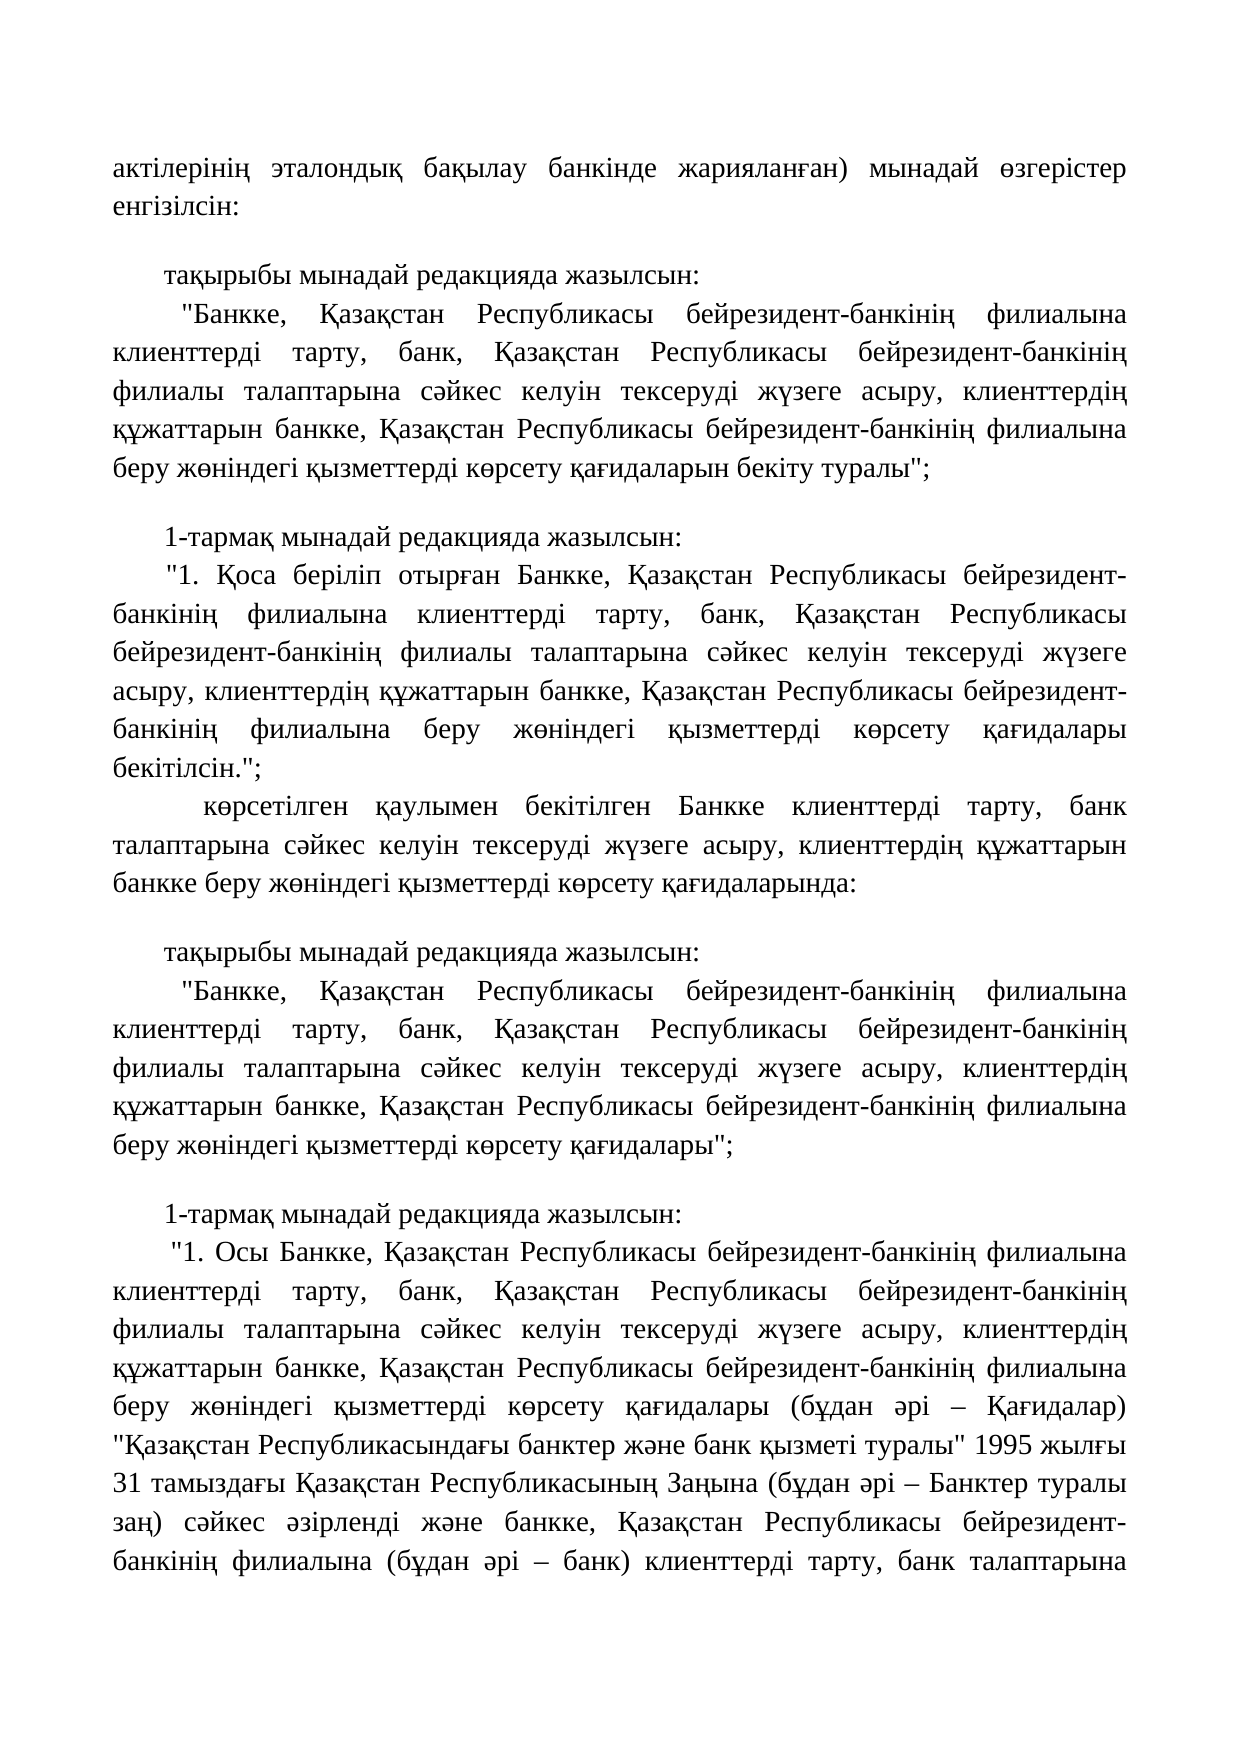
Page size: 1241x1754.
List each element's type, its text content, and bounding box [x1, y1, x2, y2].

text 1-тармақ мынадай редакцияда жазылсын: [112, 519, 1128, 552]
text көрсетілген қаулымен бекітілген Банкке клиенттерді тарту, банк талаптарына сәйкес келуін тексеруді жүзеге асыру, клиенттердің құжаттарын банкке беру жөніндегі қызметтерді көрсету қағидаларында: [112, 788, 1128, 899]
text 1-тармақ мынадай редакцияда жазылсын: [112, 1196, 1128, 1229]
text "Банкке, Қазақстан Республикасы бейрезидент-банкінің филиалына клиенттерді тарту, банк, Қазақстан Республикасы бейрезидент-банкінің филиалы талаптарына сәйкес келуін тексеруді жүзеге асыру, клиенттердің құжаттарын банкке, Қазақстан Республикасы бейрезидент-банкінің филиалына беру жөніндегі қызметтерді көрсету қағидалары"; [112, 973, 1128, 1161]
text тақырыбы мынадай редакцияда жазылсын: [112, 934, 1128, 968]
text тақырыбы мынадай редакцияда жазылсын: [112, 257, 1128, 291]
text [112, 1234, 1128, 1576]
text "Банкке, Қазақстан Республикасы бейрезидент-банкінің филиалына клиенттерді тарту, банк, Қазақстан Республикасы бейрезидент-банкінің филиалы талаптарына сәйкес келуін тексеруді жүзеге асыру, клиенттердің құжаттарын банкке, Қазақстан Республикасы бейрезидент-банкінің филиалына беру жөніндегі қызметтерді көрсету қағидаларын бекіту туралы"; [112, 296, 1128, 483]
text "1. Қоса беріліп отырған Банкке, Қазақстан Республикасы бейрезидент-банкінің филиалына клиенттерді тарту, банк, Қазақстан Республикасы бейрезидент-банкінің филиалы талаптарына сәйкес келуін тексеруді жүзеге асыру, клиенттердің құжаттарын банкке, Қазақстан Республикасы бейрезидент-банкінің филиалына беру жөніндегі қызметтерді көрсету қағидалары бекітілсін."; [112, 557, 1128, 783]
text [112, 150, 1128, 222]
